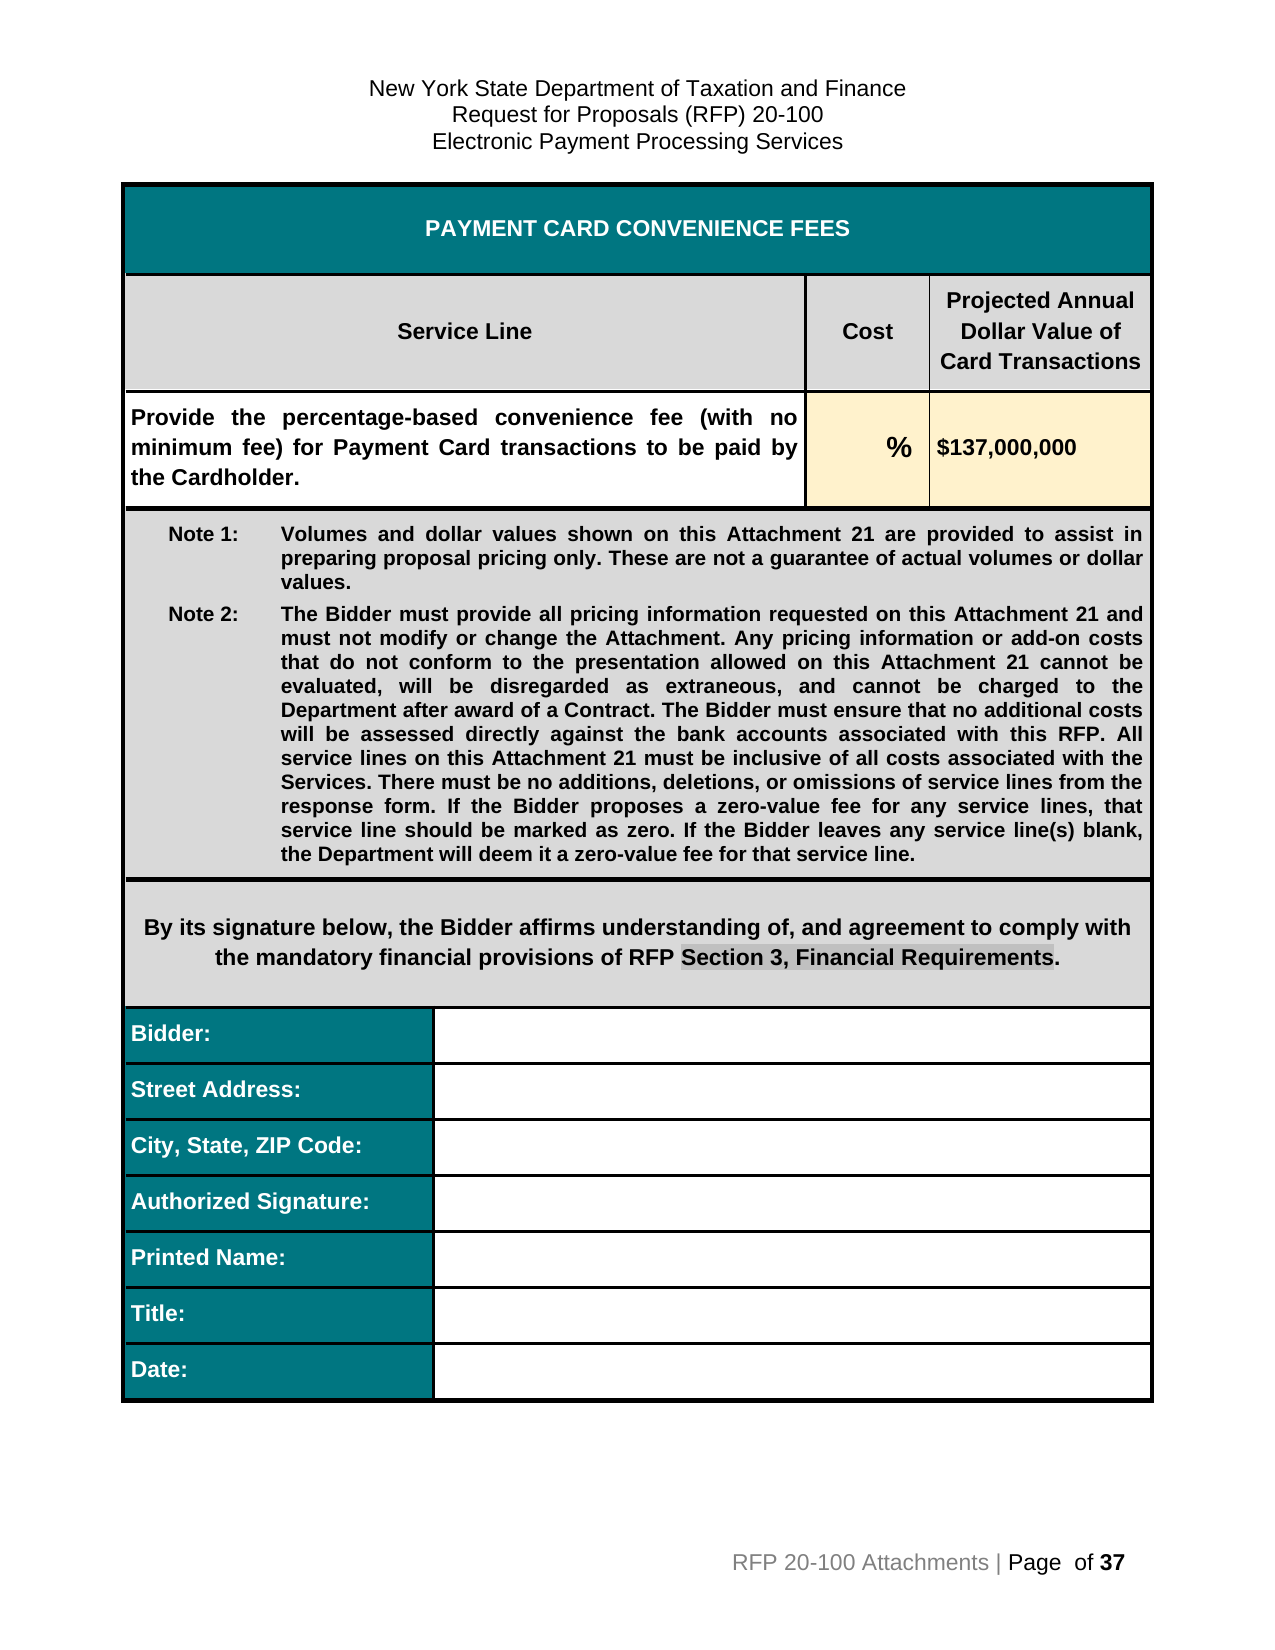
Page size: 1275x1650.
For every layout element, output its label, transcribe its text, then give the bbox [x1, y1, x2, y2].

table_cell [435, 1345, 1150, 1398]
table_cell City, State, ZIP Code: [125, 1119, 432, 1174]
table_cell [435, 1177, 1150, 1230]
table_cell Projected Annual Dollar Value of Card Transactions [930, 276, 1150, 389]
table_cell [435, 1121, 1150, 1174]
table_cell By its signature below, the Bidder affirms understanding of, and agreement to comply with the mandatory financial provisions of RFP Section 3, Financial Requirements. [125, 878, 1150, 1006]
table_cell PAYMENT CARD CONVENIENCE FEES [125, 187, 1150, 273]
table_cell Volumes and dollar values shown on this Attachment 21 are provided to assist in preparing proposal pricing only. These are not a guarantee of actual volumes or dollar values. The Bidder must provide all pricing information requested on this Attachment 21 and must not modify or change the Attachment. Any pricing information or add-on costs that do not conform to the presentation allowed on this Attachment 21 cannot be evaluated, will be disregarded as extraneous, and cannot be charged to the Department after award of a Contract. The Bidder must ensure that no additional costs will be assessed directly against the bank accounts associated with this RFP. All service lines on this Attachment 21 must be inclusive of all costs associated with the Services. There must be no additions, deletions, or omissions of service lines from the response form. If the Bidder proposes a zero-value fee for any service lines, that service line should be marked as zero. If the Bidder leaves any service line(s) blank, the Department will deem it a zero-value fee for that service line. [125, 507, 1150, 877]
table_cell Cost [807, 276, 929, 389]
table_cell [435, 1065, 1150, 1118]
table_cell Bidder: [125, 1007, 432, 1062]
table_cell Date: [125, 1343, 432, 1398]
table_cell Authorized Signature: [125, 1175, 432, 1230]
table_cell Service Line [125, 274, 804, 389]
table_cell Provide the percentage-based convenience fee (with no minimum fee) for Payment Card transactions to be paid by the Cardholder. [125, 391, 804, 506]
table_cell [435, 1289, 1150, 1342]
table_cell [435, 1009, 1150, 1062]
table_cell % [807, 393, 929, 506]
table_cell Printed Name: [125, 1231, 432, 1286]
table_cell $137,000,000 [930, 393, 1150, 506]
table_cell Title: [125, 1287, 432, 1342]
table_cell [435, 1233, 1150, 1286]
table_cell Street Address: [125, 1063, 432, 1118]
